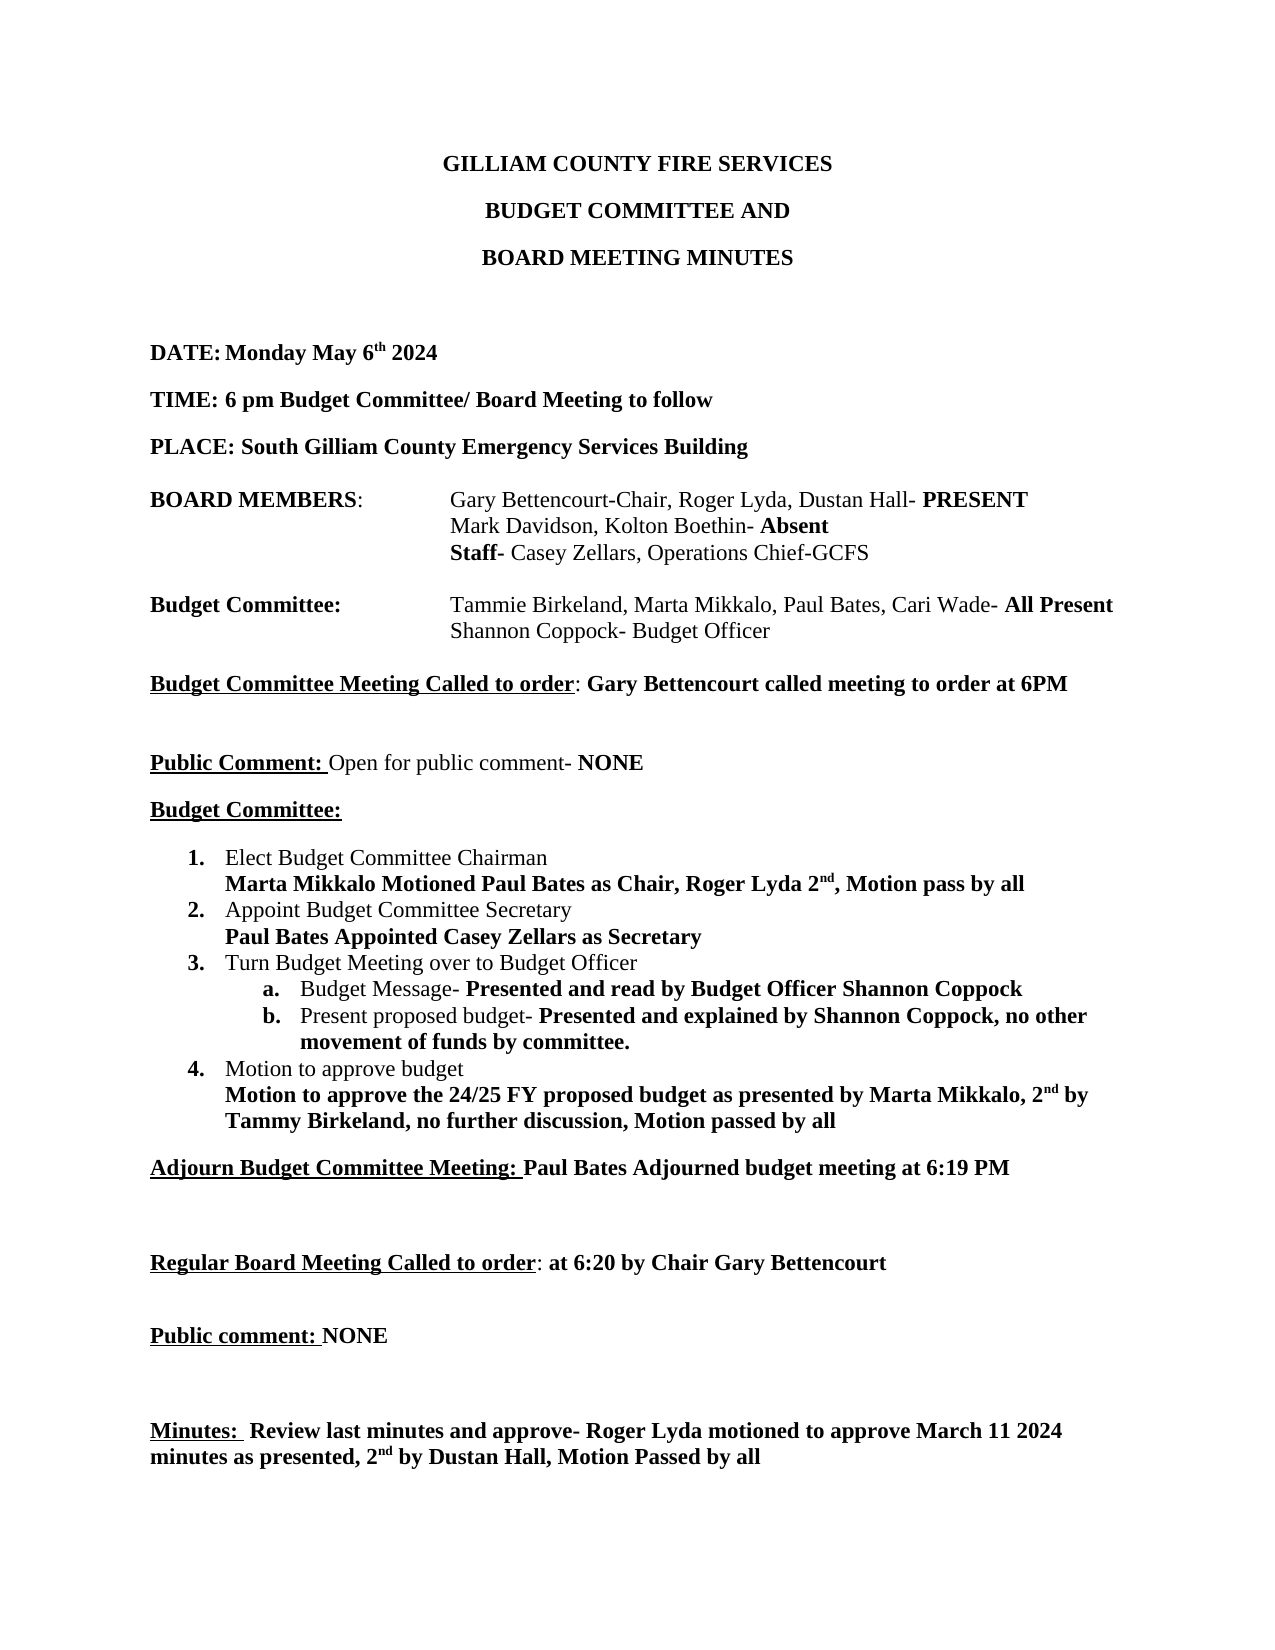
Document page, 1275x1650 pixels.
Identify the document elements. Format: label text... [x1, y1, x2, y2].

text GILLIAM COUNTY FIRE SERVICES [150, 150, 1125, 176]
text Staff- Casey Zellars, Operations Chief-GCFS [375, 538, 1125, 565]
text Budget Committee: Tammie Birkeland, Marta Mikkalo, Paul Bates, Cari Wade- All Present [150, 591, 1125, 618]
text PLACE: South Gilliam County Emergency Services Building [150, 433, 1125, 459]
text BOARD MEETING MINUTES [150, 244, 1125, 271]
list Turn Budget Meeting over to Budget Officer [187, 949, 1125, 976]
text Shannon Coppock- Budget Officer [150, 618, 1125, 644]
text Adjourn Budget Committee Meeting: Paul Bates Adjourned budget meeting at 6:19 PM [150, 1154, 1125, 1181]
text Public comment: NONE [150, 1322, 1125, 1349]
text TIME: 6 pm Budget Committee/ Board Meeting to follow [150, 386, 1125, 412]
text Mark Davidson, Kolton Boethin- Absent [150, 512, 1125, 538]
list Paul Bates Appointed Casey Zellars as Secretary [225, 923, 1125, 949]
list Marta Mikkalo Motioned Paul Bates as Chair, Roger Lyda 2nd, Motion pass by all [225, 870, 1125, 896]
list Present proposed budget- Presented and explained by Shannon Coppock, no other movement of funds by committee. [262, 1002, 1125, 1054]
list Elect Budget Committee Chairman [187, 844, 1125, 870]
list Motion to approve the 24/25 FY proposed budget as presented by Marta Mikkalo, 2nd by Tammy Birkeland, no further discussion, Motion passed by all [225, 1081, 1125, 1134]
text Minutes: Review last minutes and approve- Roger Lyda motioned to approve March 11 2024 minutes as presented, 2nd by Dustan Hall, Motion Passed by all [150, 1417, 1125, 1469]
text Budget Committee Meeting Called to order: Gary Bettencourt called meeting to order at 6PM [150, 670, 1125, 697]
text Budget Committee: [150, 797, 1125, 823]
text BUDGET COMMITTEE AND [150, 197, 1125, 223]
text Board Members: Gary Bettencourt-Chair, Roger Lyda, Dustan Hall- PRESENT [150, 486, 1125, 512]
list Motion to approve budget [187, 1054, 1125, 1081]
list Budget Message- Presented and read by Budget Officer Shannon Coppock [262, 976, 1125, 1002]
text Regular Board Meeting Called to order: at 6:20 by Chair Gary Bettencourt [150, 1249, 1125, 1275]
text Public Comment: Open for public comment- NONE [150, 749, 1125, 776]
text DATE: Monday May 6th 2024 [150, 339, 1125, 365]
list Appoint Budget Committee Secretary [187, 896, 1125, 923]
